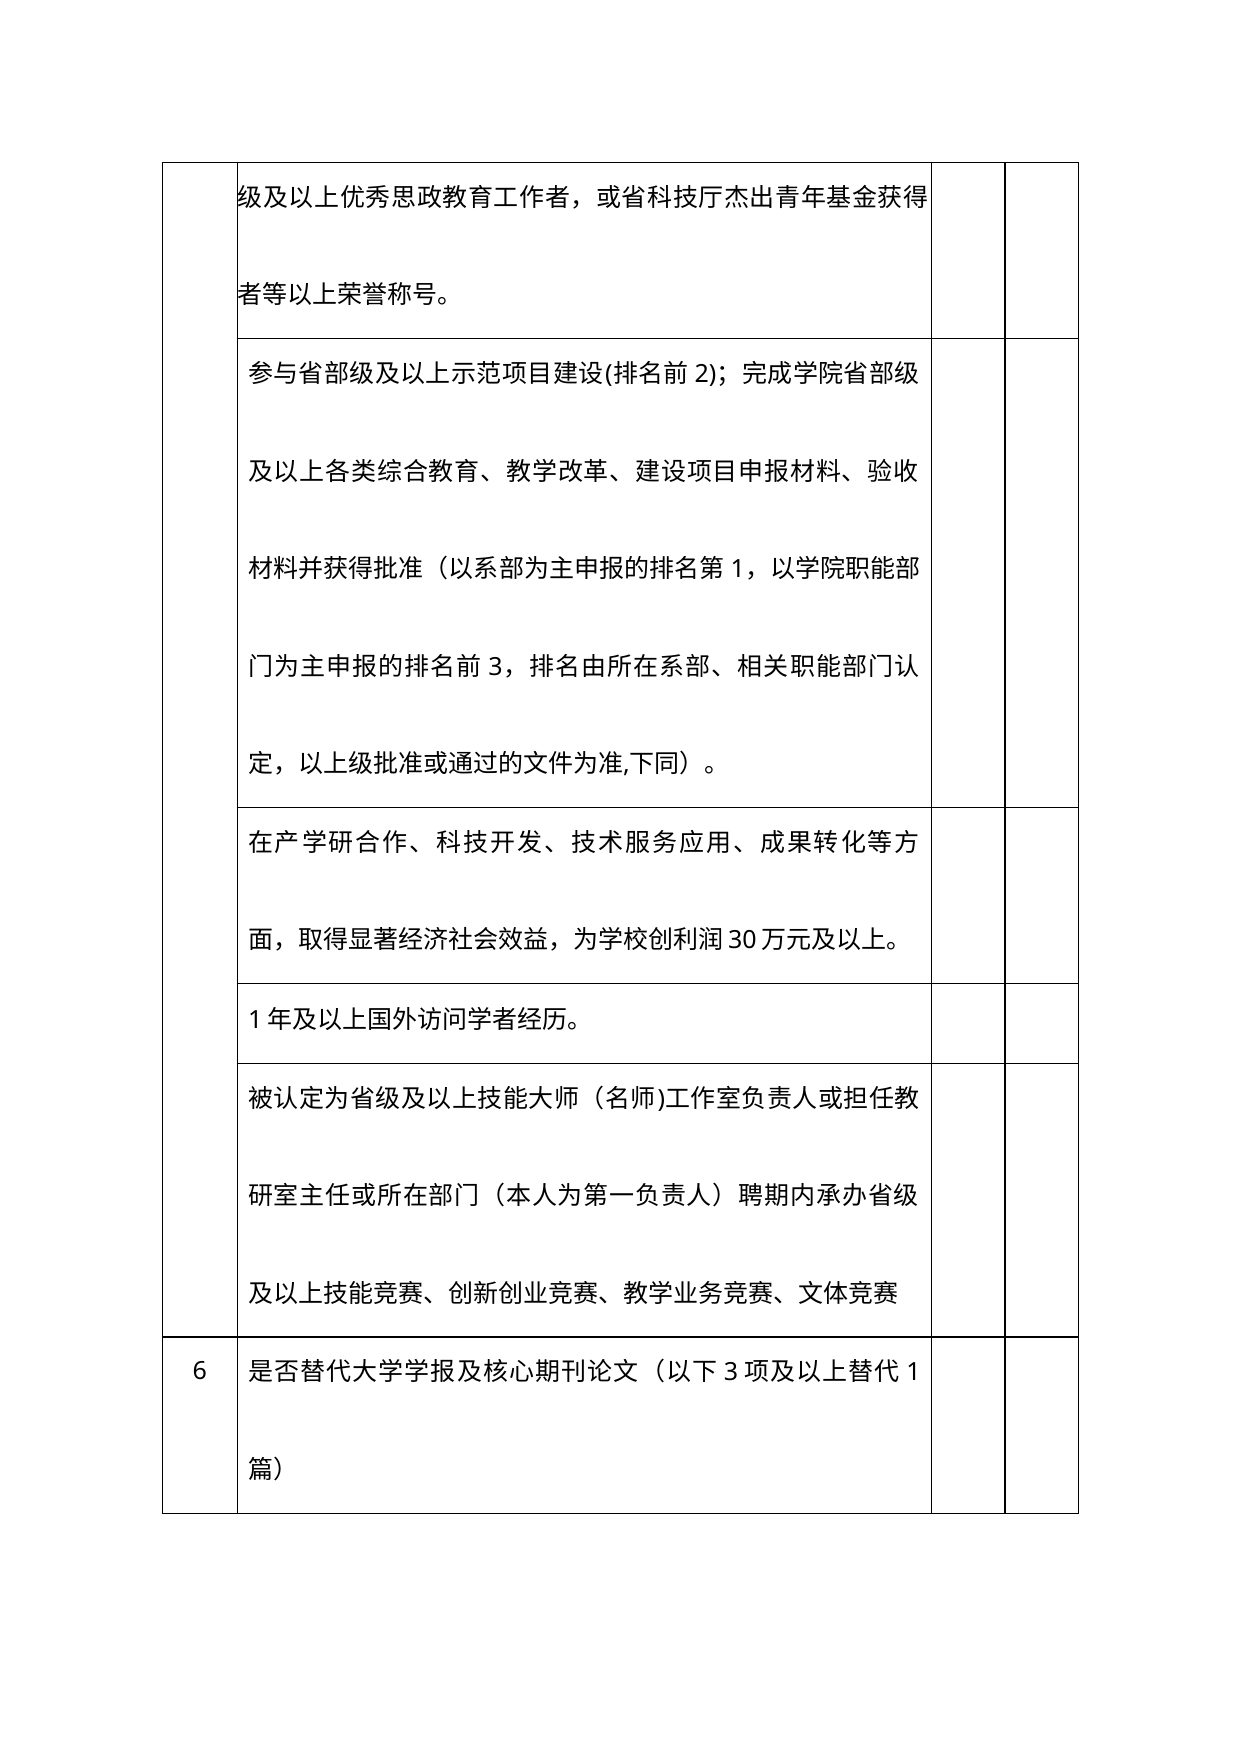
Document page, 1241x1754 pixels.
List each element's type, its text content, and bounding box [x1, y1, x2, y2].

table_cell [932, 808, 1004, 983]
table_cell [1006, 984, 1078, 1063]
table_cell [238, 163, 931, 338]
table_cell [1006, 808, 1078, 983]
table_cell [932, 1338, 1004, 1512]
table_cell 被认定为省级及以上技能大师（名师)工作室负责人或担任教研室主任或所在部门（本人为第一负责人）聘期内承办省级及以上技能竞赛、创新创业竞赛、教学业务竞赛、文体竞赛 [238, 1064, 931, 1336]
table_cell 6 [163, 1338, 237, 1512]
table_cell [932, 339, 1004, 807]
table_cell [1006, 1064, 1078, 1336]
table_cell 参与省部级及以上示范项目建设(排名前2)；完成学院省部级及以上各类综合教育、教学改革、建设项目申报材料、验收材料并获得批准（以系部为主申报的排名第1，以学院职能部门为主申报的排名前3，排名由所在系部、相关职能部门认定，以上级批准或通过的文件为准,下同）。 [238, 339, 931, 807]
table_cell [932, 1064, 1004, 1336]
table_cell [932, 163, 1004, 338]
table_cell [932, 984, 1004, 1063]
table_cell [1006, 163, 1078, 338]
table_cell 是否替代大学学报及核心期刊论文（以下3项及以上替代1篇） [238, 1338, 931, 1512]
table_cell [1006, 339, 1078, 807]
table_cell 在产学研合作、科技开发、技术服务应用、成果转化等方面，取得显著经济社会效益，为学校创利润30万元及以上。 [238, 808, 931, 983]
table_cell 1年及以上国外访问学者经历。 [238, 984, 931, 1063]
table_cell [1006, 1338, 1078, 1512]
